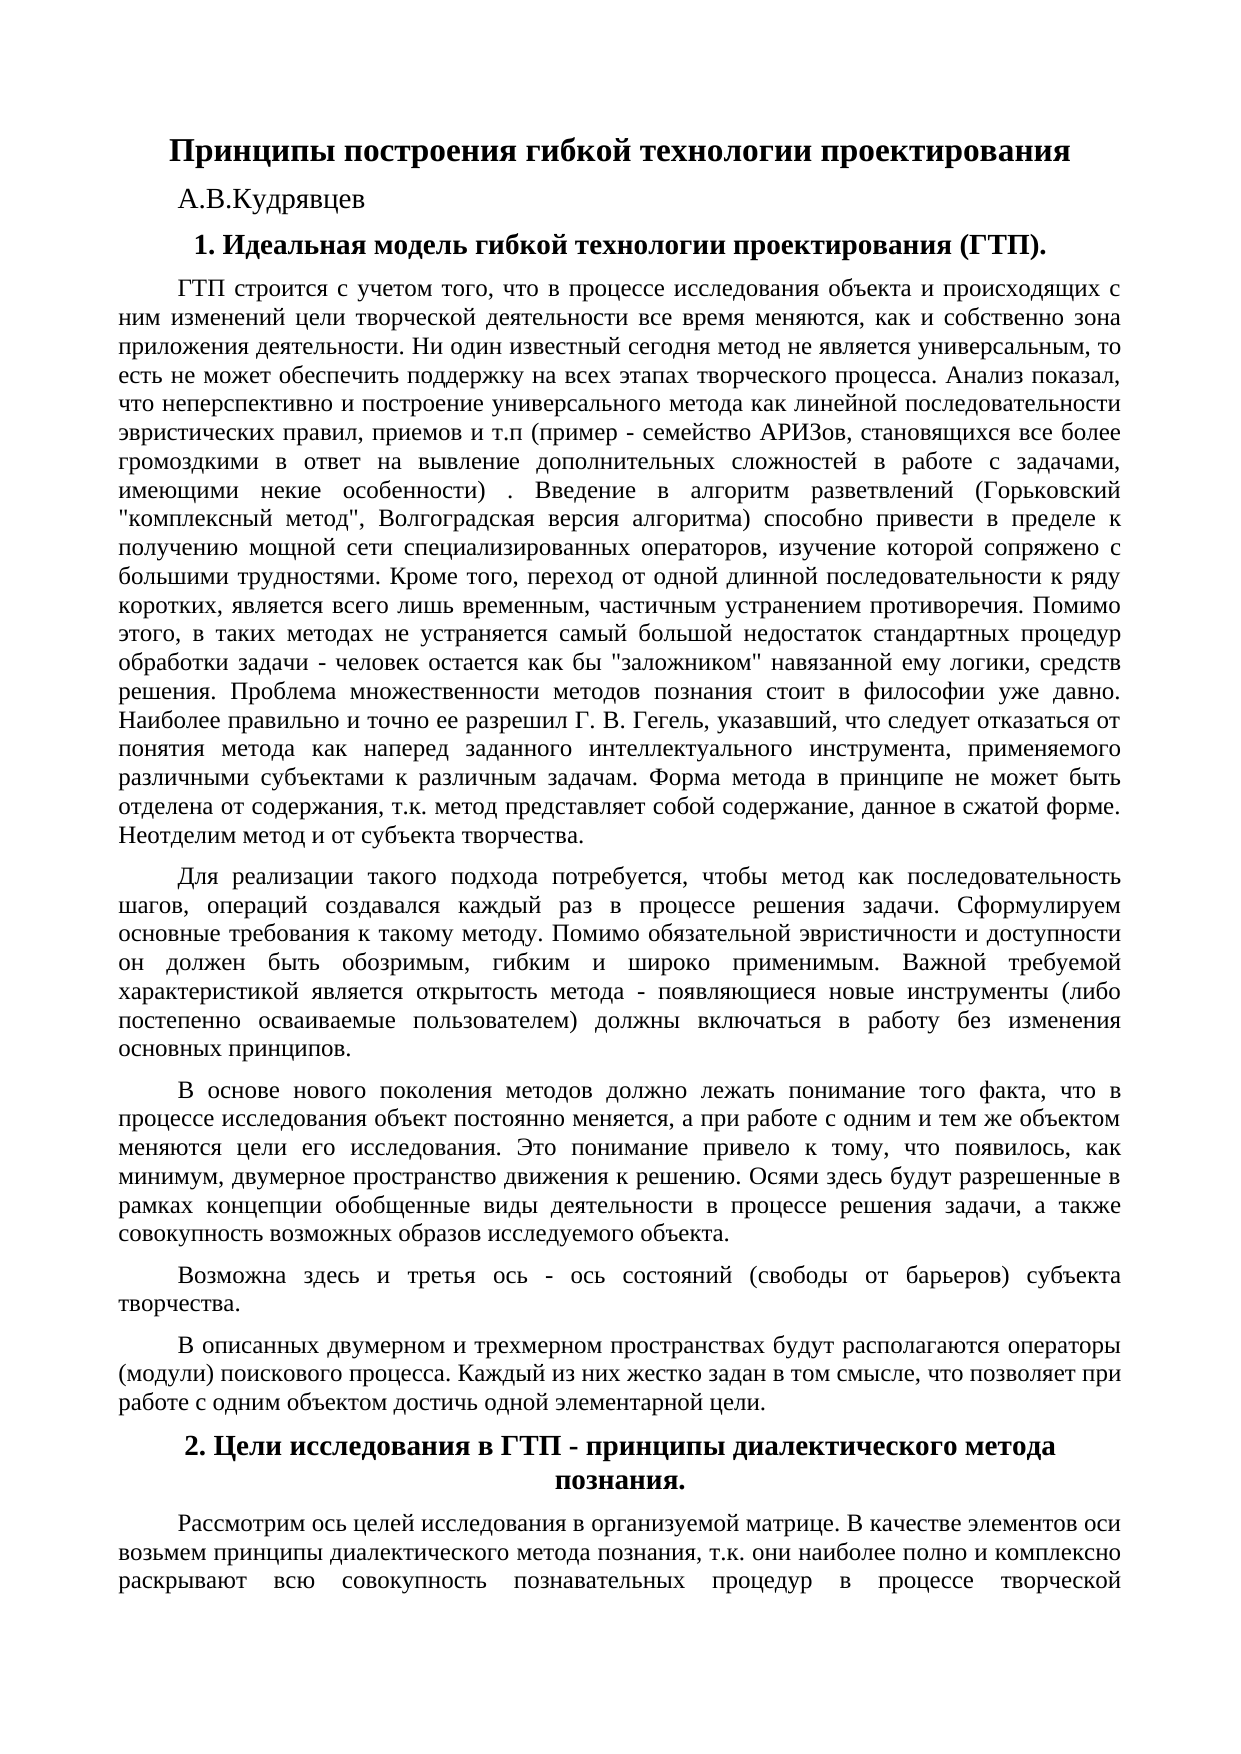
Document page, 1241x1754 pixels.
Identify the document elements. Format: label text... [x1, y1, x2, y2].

text А.В.Кудрявцев [118, 181, 1122, 215]
text Для реализации такого подхода потребуется, чтобы метод как последовательность шагов, операций создавался каждый раз в процессе решения задачи. Сформулируем основные требования к такому методу. Помимо обязательной эвристичности и доступности он должен быть обозримым, гибким и широко применимым. Важной требуемой характеристикой является открытость метода - появляющиеся новые инструменты (либо постепенно осваиваемые пользователем) должны включаться в работу без изменения основных принципов. [118, 861, 1122, 1062]
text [118, 1508, 1122, 1594]
text ГТП строится с учетом того, что в процессе исследования объекта и происходящих с ним изменений цели творческой деятельности все время меняются, как и собственно зона приложения деятельности. Ни один известный сегодня метод не является универсальным, то есть не может обеспечить поддержку на всех этапах творческого процесса. Анализ показал, что неперспективно и построение универсального метода как линейной последовательности эвристических правил, приемов и т.п (пример - семейство АРИЗов, становящихся все более громоздкими в ответ на вывление дополнительных сложностей в работе с задачами, имеющими некие особенности) . Введение в алгоритм разветвлений (Горьковский "комплексный метод", Волгоградская версия алгоритма) способно привести в пределе к получению мощной сети специализированных операторов, изучение которой сопряжено с большими трудностями. Кроме того, переход от одной длинной последовательности к ряду коротких, является всего лишь временным, частичным устранением противоречия. Помимо этого, в таких методах не устраняется самый большой недостаток стандартных процедур обработки задачи - человек остается как бы "заложником" навязанной ему логики, средств решения. Проблема множественности методов познания стоит в философии уже давно. Наиболее правильно и точно ее разрешил Г. В. Гегель, указавший, что следует отказаться от понятия метода как наперед заданного интеллектуального инструмента, применяемого различными субъектами к различным задачам. Форма метода в принципе не может быть отделена от содержания, т.к. метод представляет собой содержание, данное в сжатой форме. Неотделим метод и от субъекта творчества. [118, 273, 1122, 848]
text Принципы построения гибкой технологии проектирования [118, 131, 1122, 169]
text 2. Цели исследования в ГТП - принципы диалектического метода познания. [118, 1428, 1122, 1496]
text В основе нового поколения методов должно лежать понимание того факта, что в процессе исследования объект постоянно меняется, а при работе с одним и тем же объектом меняются цели его исследования. Это понимание привело к тому, что появилось, как минимум, двумерное пространство движения к решению. Осями здесь будут разрешенные в рамках концепции обобщенные виды деятельности в процессе решения задачи, а также совокупность возможных образов исследуемого объекта. [118, 1075, 1122, 1247]
text В описанных двумерном и трехмерном пространствах будут располагаются операторы (модули) поискового процесса. Каждый из них жестко задан в том смысле, что позволяет при работе с одним объектом достичь одной элементарной цели. [118, 1330, 1122, 1416]
text Возможна здесь и третья ось - ось состояний (свободы от барьеров) субъекта творчества. [118, 1260, 1122, 1317]
text 1. Идеальная модель гибкой технологии проектирования (ГТП). [118, 227, 1122, 261]
